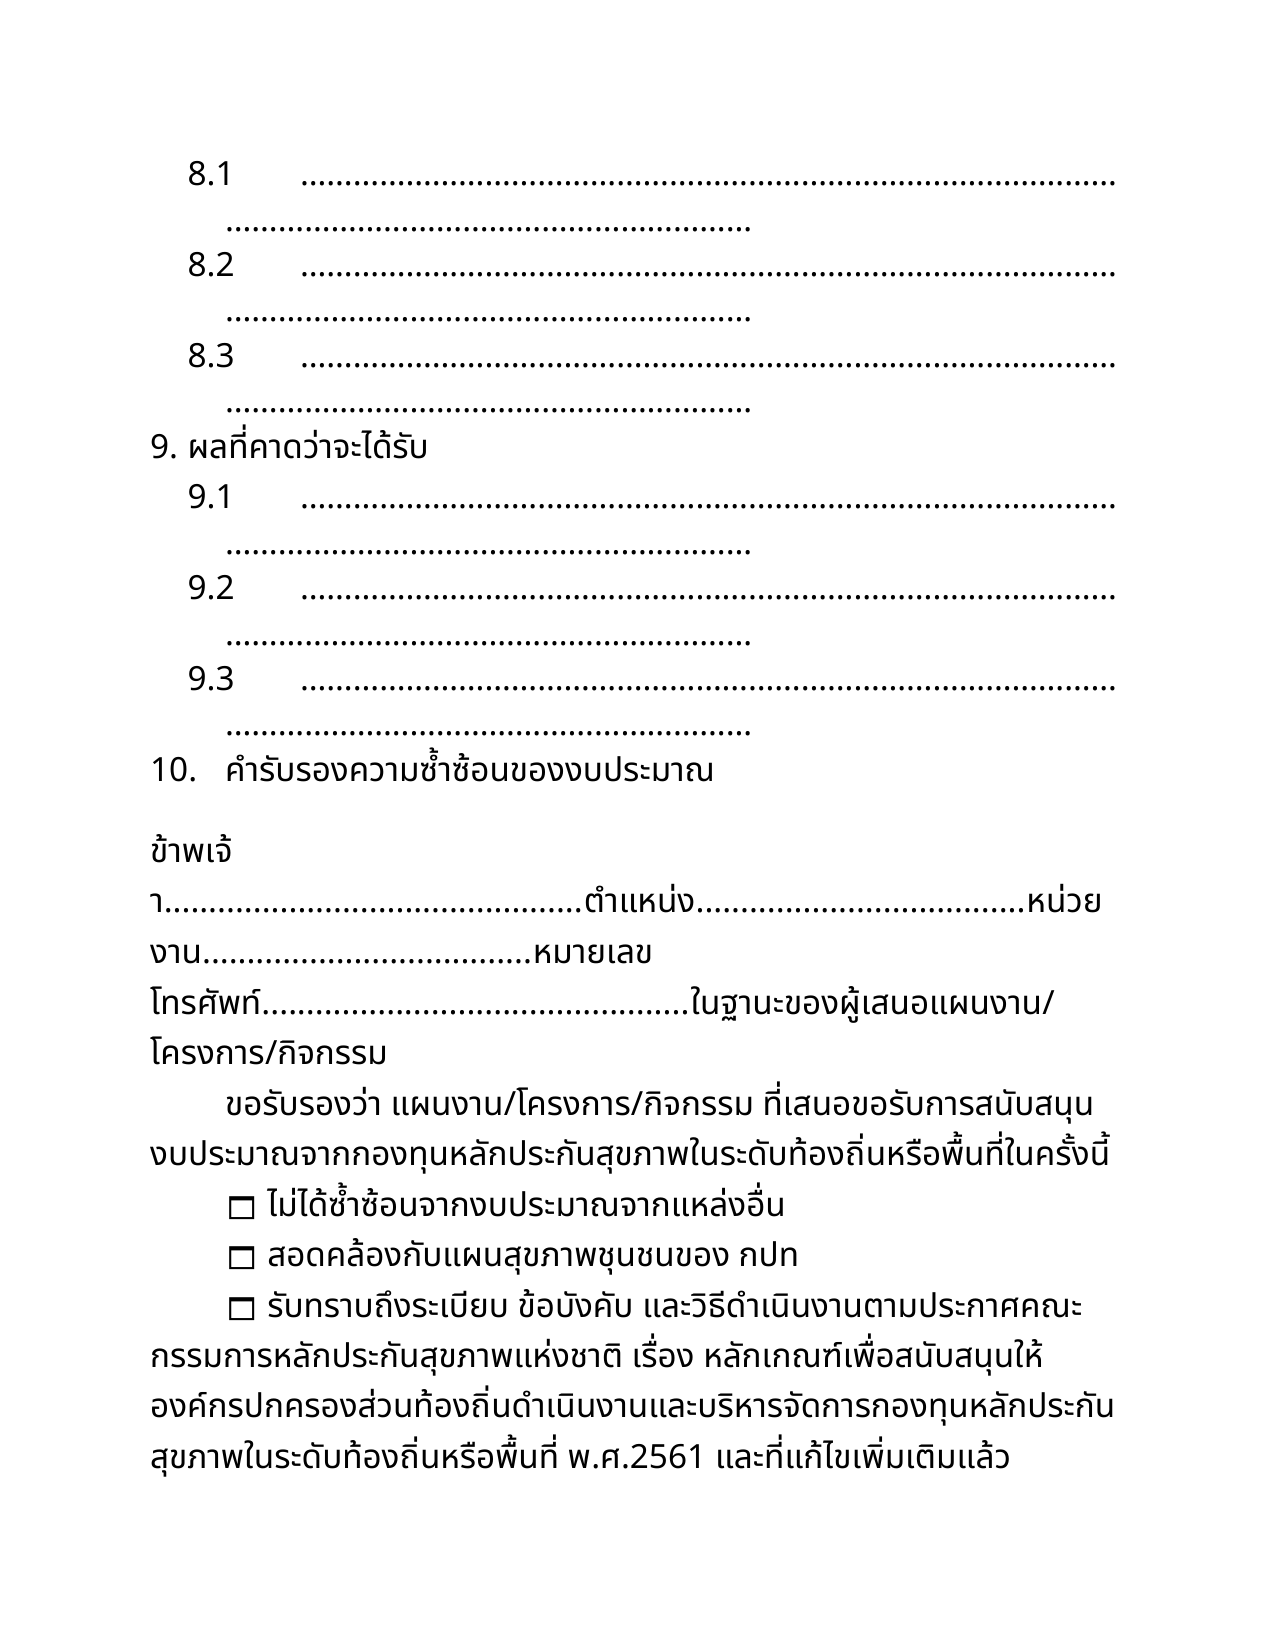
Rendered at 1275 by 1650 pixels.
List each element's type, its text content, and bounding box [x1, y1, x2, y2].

list คำรับรองความซ้ำซ้อนของงบประมาณ [150, 746, 1125, 796]
text รับทราบถึงระเบียบ ข้อบังคับ และวิธีดำเนินงานตามประกาศคณะกรรมการหลักประกันสุขภาพแห่งชาติ เรื่อง หลักเกณฑ์เพื่อสนับสนุนให้องค์กรปกครองส่วนท้องถิ่นดำเนินงานและบริหารจัดการกองทุนหลักประกันสุขภาพในระดับท้องถิ่นหรือพื้นที่ พ.ศ.2561 และที่แก้ไขเพิ่มเติมแล้ว [150, 1282, 1125, 1483]
list ……………………………………………………………………………………………………………………………………… [187, 564, 1125, 655]
text สอดคล้องกับแผนสุขภาพชุนชนของ กปท [150, 1231, 1125, 1282]
text ไม่ได้ซ้ำซ้อนจากงบประมาณจากแหล่งอื่น [150, 1181, 1125, 1231]
list ……………………………………………………………………………………………………………………………………… [187, 150, 1125, 241]
list ……………………………………………………………………………………………………………………………………… [187, 473, 1125, 564]
text ข้าพเจ้า...............................................ตำแหน่ง.....................................หน่วยงาน.....................................หมายเลขโทรศัพท์................................................ในฐานะของผู้เสนอแผนงาน/โครงการ/กิจกรรม [150, 796, 1125, 1080]
list ……………………………………………………………………………………………………………………………………… [187, 655, 1125, 746]
list ……………………………………………………………………………………………………………………………………… [187, 332, 1125, 422]
list ……………………………………………………………………………………………………………………………………… [187, 241, 1125, 332]
list ผลที่คาดว่าจะได้รับ [150, 422, 1125, 473]
text ขอรับรองว่า แผนงาน/โครงการ/กิจกรรม ที่เสนอขอรับการสนับสนุนงบประมาณจากกองทุนหลักประกันสุขภาพในระดับท้องถิ่นหรือพื้นที่ในครั้งนี้ [150, 1080, 1125, 1181]
